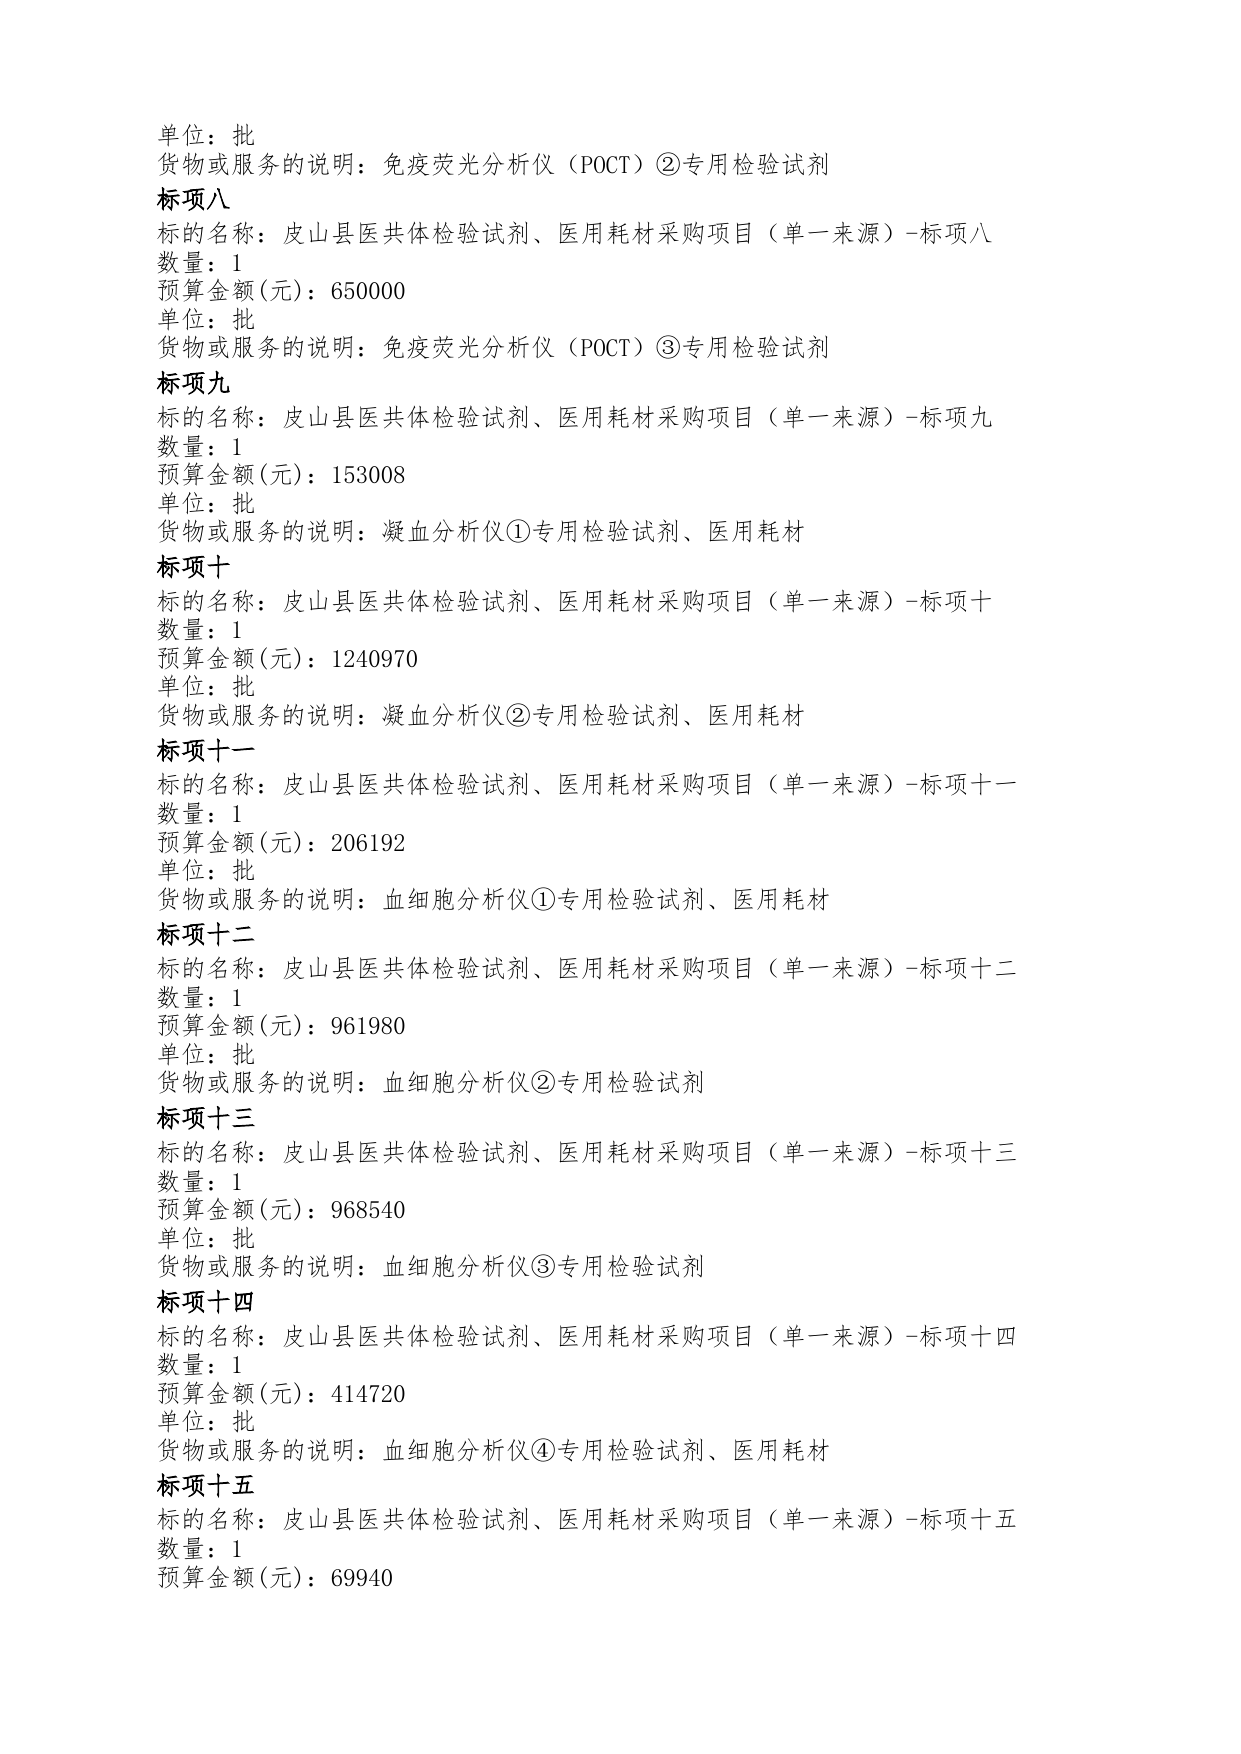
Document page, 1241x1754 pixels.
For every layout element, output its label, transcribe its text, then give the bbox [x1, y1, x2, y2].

text 标的名称：皮山县医共体检验试剂、医用耗材采购项目（单一来源）-标项十 数量：1 预算金额(元)：1240970 单位：批 货物或服务的说明：凝血分析仪②专用检验试剂、医用耗材 [118, 585, 1122, 728]
text 标项十五 [118, 1469, 1122, 1498]
text 标项十三 [118, 1102, 1122, 1130]
text 标项十一 [118, 734, 1122, 763]
text 标项九 [118, 367, 1122, 395]
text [118, 119, 1122, 177]
text 标的名称：皮山县医共体检验试剂、医用耗材采购项目（单一来源）-标项十三 数量：1 预算金额(元)：968540 单位：批 货物或服务的说明：血细胞分析仪③专用检验试剂 [118, 1136, 1122, 1279]
text 标项十四 [118, 1285, 1122, 1314]
text 标项十 [118, 550, 1122, 579]
text 标的名称：皮山县医共体检验试剂、医用耗材采购项目（单一来源）-标项十一 数量：1 预算金额(元)：206192 单位：批 货物或服务的说明：血细胞分析仪①专用检验试剂、医用耗材 [118, 769, 1122, 912]
text 标项十二 [118, 918, 1122, 946]
text 标的名称：皮山县医共体检验试剂、医用耗材采购项目（单一来源）-标项十四 数量：1 预算金额(元)：414720 单位：批 货物或服务的说明：血细胞分析仪④专用检验试剂、医用耗材 [118, 1320, 1122, 1463]
text 标项八 [118, 183, 1122, 211]
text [118, 1504, 1122, 1589]
text 标的名称：皮山县医共体检验试剂、医用耗材采购项目（单一来源）-标项十二 数量：1 预算金额(元)：961980 单位：批 货物或服务的说明：血细胞分析仪②专用检验试剂 [118, 953, 1122, 1095]
text 标的名称：皮山县医共体检验试剂、医用耗材采购项目（单一来源）-标项九 数量：1 预算金额(元)：153008 单位：批 货物或服务的说明：凝血分析仪①专用检验试剂、医用耗材 [118, 401, 1122, 544]
text 标的名称：皮山县医共体检验试剂、医用耗材采购项目（单一来源）-标项八 数量：1 预算金额(元)：650000 单位：批 货物或服务的说明：免疫荧光分析仪（POCT）③专用检验试剂 [118, 218, 1122, 360]
